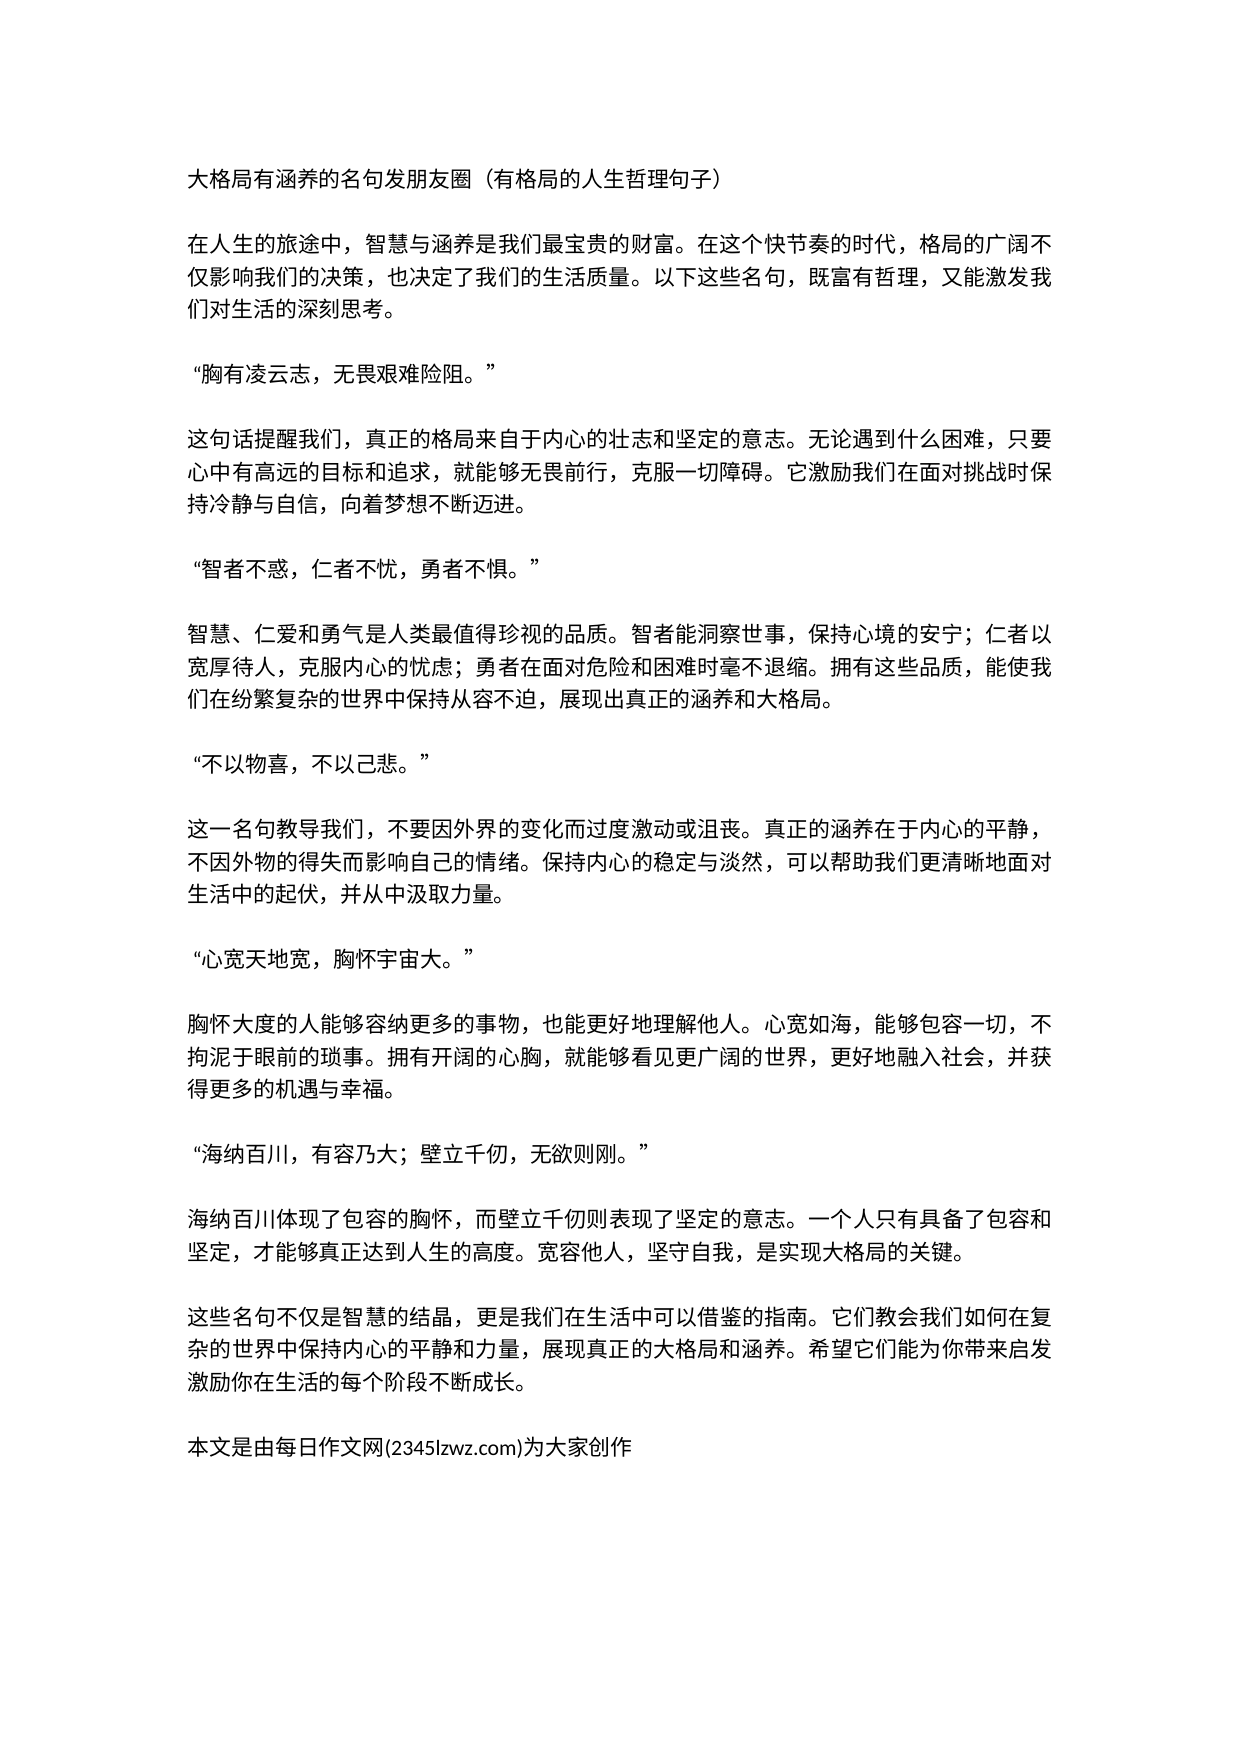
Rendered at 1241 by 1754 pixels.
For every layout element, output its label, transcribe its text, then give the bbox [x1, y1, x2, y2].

text 海纳百川体现了包容的胸怀，而壁立千仞则表现了坚定的意志。一个人只有具备了包容和坚定，才能够真正达到人生的高度。宽容他人，坚守自我，是实现大格局的关键。 [187, 1202, 1053, 1267]
text 本文是由每日作文网(2345lzwz.com)为大家创作 [187, 1429, 1053, 1462]
text 在人生的旅途中，智慧与涵养是我们最宝贵的财富。在这个快节奏的时代，格局的广阔不仅影响我们的决策，也决定了我们的生活质量。以下这些名句，既富有哲理，又能激发我们对生活的深刻思考。 [187, 227, 1053, 324]
text 大格局有涵养的名句发朋友圈（有格局的人生哲理句子） [187, 162, 1053, 194]
text 这句话提醒我们，真正的格局来自于内心的壮志和坚定的意志。无论遇到什么困难，只要心中有高远的目标和追求，就能够无畏前行，克服一切障碍。它激励我们在面对挑战时保持冷静与自信，向着梦想不断迈进。 [187, 422, 1053, 519]
text “胸有凌云志，无畏艰难险阻。” [187, 357, 1053, 389]
text 智慧、仁爱和勇气是人类最值得珍视的品质。智者能洞察世事，保持心境的安宁；仁者以宽厚待人，克服内心的忧虑；勇者在面对危险和困难时毫不退缩。拥有这些品质，能使我们在纷繁复杂的世界中保持从容不迫，展现出真正的涵养和大格局。 [187, 617, 1053, 714]
text “心宽天地宽，胸怀宇宙大。” [187, 942, 1053, 974]
text 这一名句教导我们，不要因外界的变化而过度激动或沮丧。真正的涵养在于内心的平静，不因外物的得失而影响自己的情绪。保持内心的稳定与淡然，可以帮助我们更清晰地面对生活中的起伏，并从中汲取力量。 [187, 812, 1053, 909]
text “海纳百川，有容乃大；壁立千仞，无欲则刚。” [187, 1137, 1053, 1169]
text 胸怀大度的人能够容纳更多的事物，也能更好地理解他人。心宽如海，能够包容一切，不拘泥于眼前的琐事。拥有开阔的心胸，就能够看见更广阔的世界，更好地融入社会，并获得更多的机遇与幸福。 [187, 1007, 1053, 1104]
text “不以物喜，不以己悲。” [187, 747, 1053, 779]
text 这些名句不仅是智慧的结晶，更是我们在生活中可以借鉴的指南。它们教会我们如何在复杂的世界中保持内心的平静和力量，展现真正的大格局和涵养。希望它们能为你带来启发，激励你在生活的每个阶段不断成长。 [187, 1299, 1053, 1397]
text “智者不惑，仁者不忧，勇者不惧。” [187, 552, 1053, 584]
